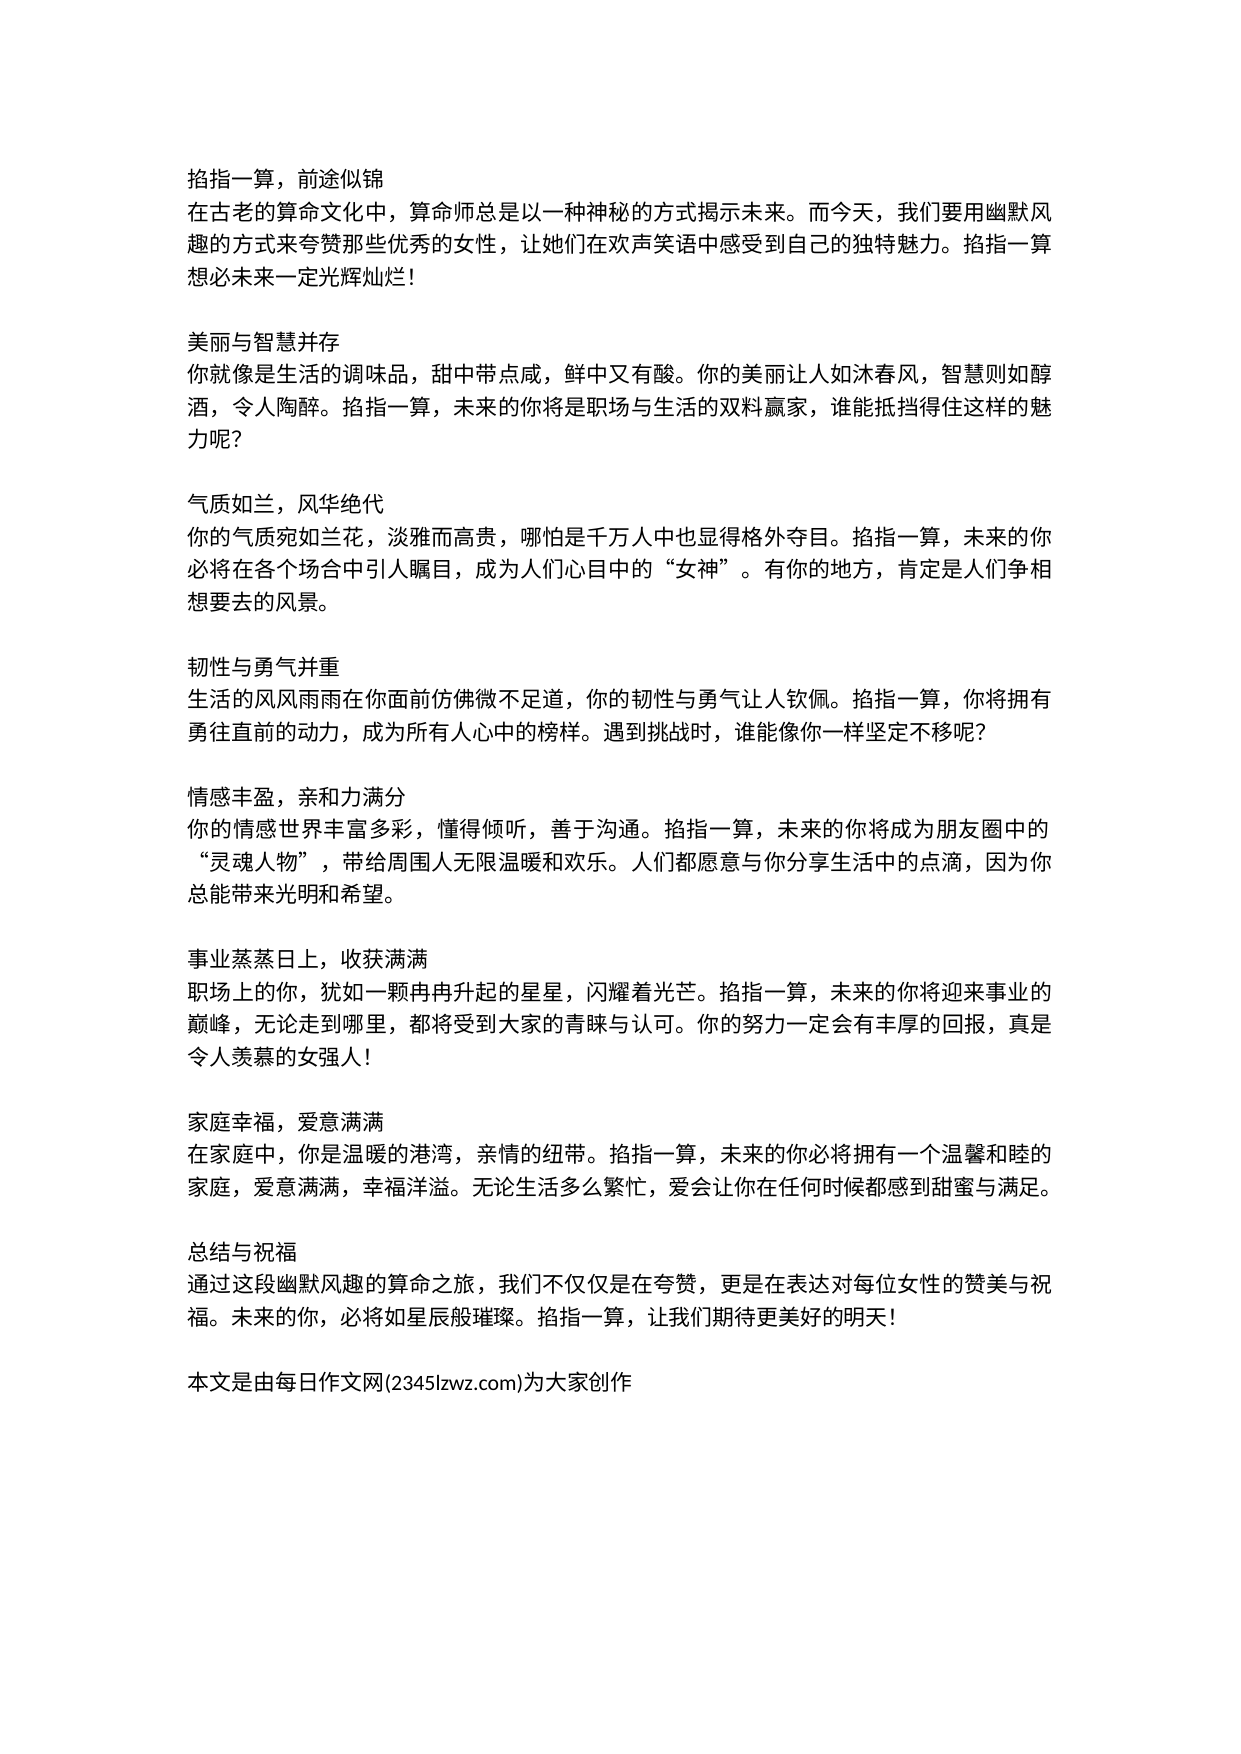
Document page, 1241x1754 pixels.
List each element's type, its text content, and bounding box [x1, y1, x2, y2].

text 职场上的你，犹如一颗冉冉升起的星星，闪耀着光芒。掐指一算，未来的你将迎来事业的巅峰，无论走到哪里，都将受到大家的青睐与认可。你的努力一定会有丰厚的回报，真是令人羡慕的女强人！ [187, 974, 1053, 1072]
text 你的情感世界丰富多彩，懂得倾听，善于沟通。掐指一算，未来的你将成为朋友圈中的“灵魂人物”，带给周围人无限温暖和欢乐。人们都愿意与你分享生活中的点滴，因为你总能带来光明和希望。 [187, 812, 1053, 909]
text 家庭幸福，爱意满满 [187, 1104, 1053, 1137]
text 美丽与智慧并存 [187, 324, 1053, 357]
text 总结与祝福 [187, 1234, 1053, 1267]
text 生活的风风雨雨在你面前仿佛微不足道，你的韧性与勇气让人钦佩。掐指一算，你将拥有勇往直前的动力，成为所有人心中的榜样。遇到挑战时，谁能像你一样坚定不移呢？ [187, 682, 1053, 747]
text 在古老的算命文化中，算命师总是以一种神秘的方式揭示未来。而今天，我们要用幽默风趣的方式来夸赞那些优秀的女性，让她们在欢声笑语中感受到自己的独特魅力。掐指一算，想必未来一定光辉灿烂！ [187, 194, 1053, 292]
text 你就像是生活的调味品，甜中带点咸，鲜中又有酸。你的美丽让人如沐春风，智慧则如醇酒，令人陶醉。掐指一算，未来的你将是职场与生活的双料赢家，谁能抵挡得住这样的魅力呢？ [187, 357, 1053, 454]
text 本文是由每日作文网(2345lzwz.com)为大家创作 [187, 1364, 1053, 1397]
text 事业蒸蒸日上，收获满满 [187, 942, 1053, 974]
text 情感丰盈，亲和力满分 [187, 779, 1053, 812]
text 气质如兰，风华绝代 [187, 487, 1053, 519]
text 在家庭中，你是温暖的港湾，亲情的纽带。掐指一算，未来的你必将拥有一个温馨和睦的家庭，爱意满满，幸福洋溢。无论生活多么繁忙，爱会让你在任何时候都感到甜蜜与满足。 [187, 1137, 1053, 1202]
text 韧性与勇气并重 [187, 649, 1053, 682]
text 掐指一算，前途似锦 [187, 162, 1053, 194]
text 你的气质宛如兰花，淡雅而高贵，哪怕是千万人中也显得格外夺目。掐指一算，未来的你必将在各个场合中引人瞩目，成为人们心目中的“女神”。有你的地方，肯定是人们争相想要去的风景。 [187, 519, 1053, 617]
text 通过这段幽默风趣的算命之旅，我们不仅仅是在夸赞，更是在表达对每位女性的赞美与祝福。未来的你，必将如星辰般璀璨。掐指一算，让我们期待更美好的明天！ [187, 1267, 1053, 1332]
